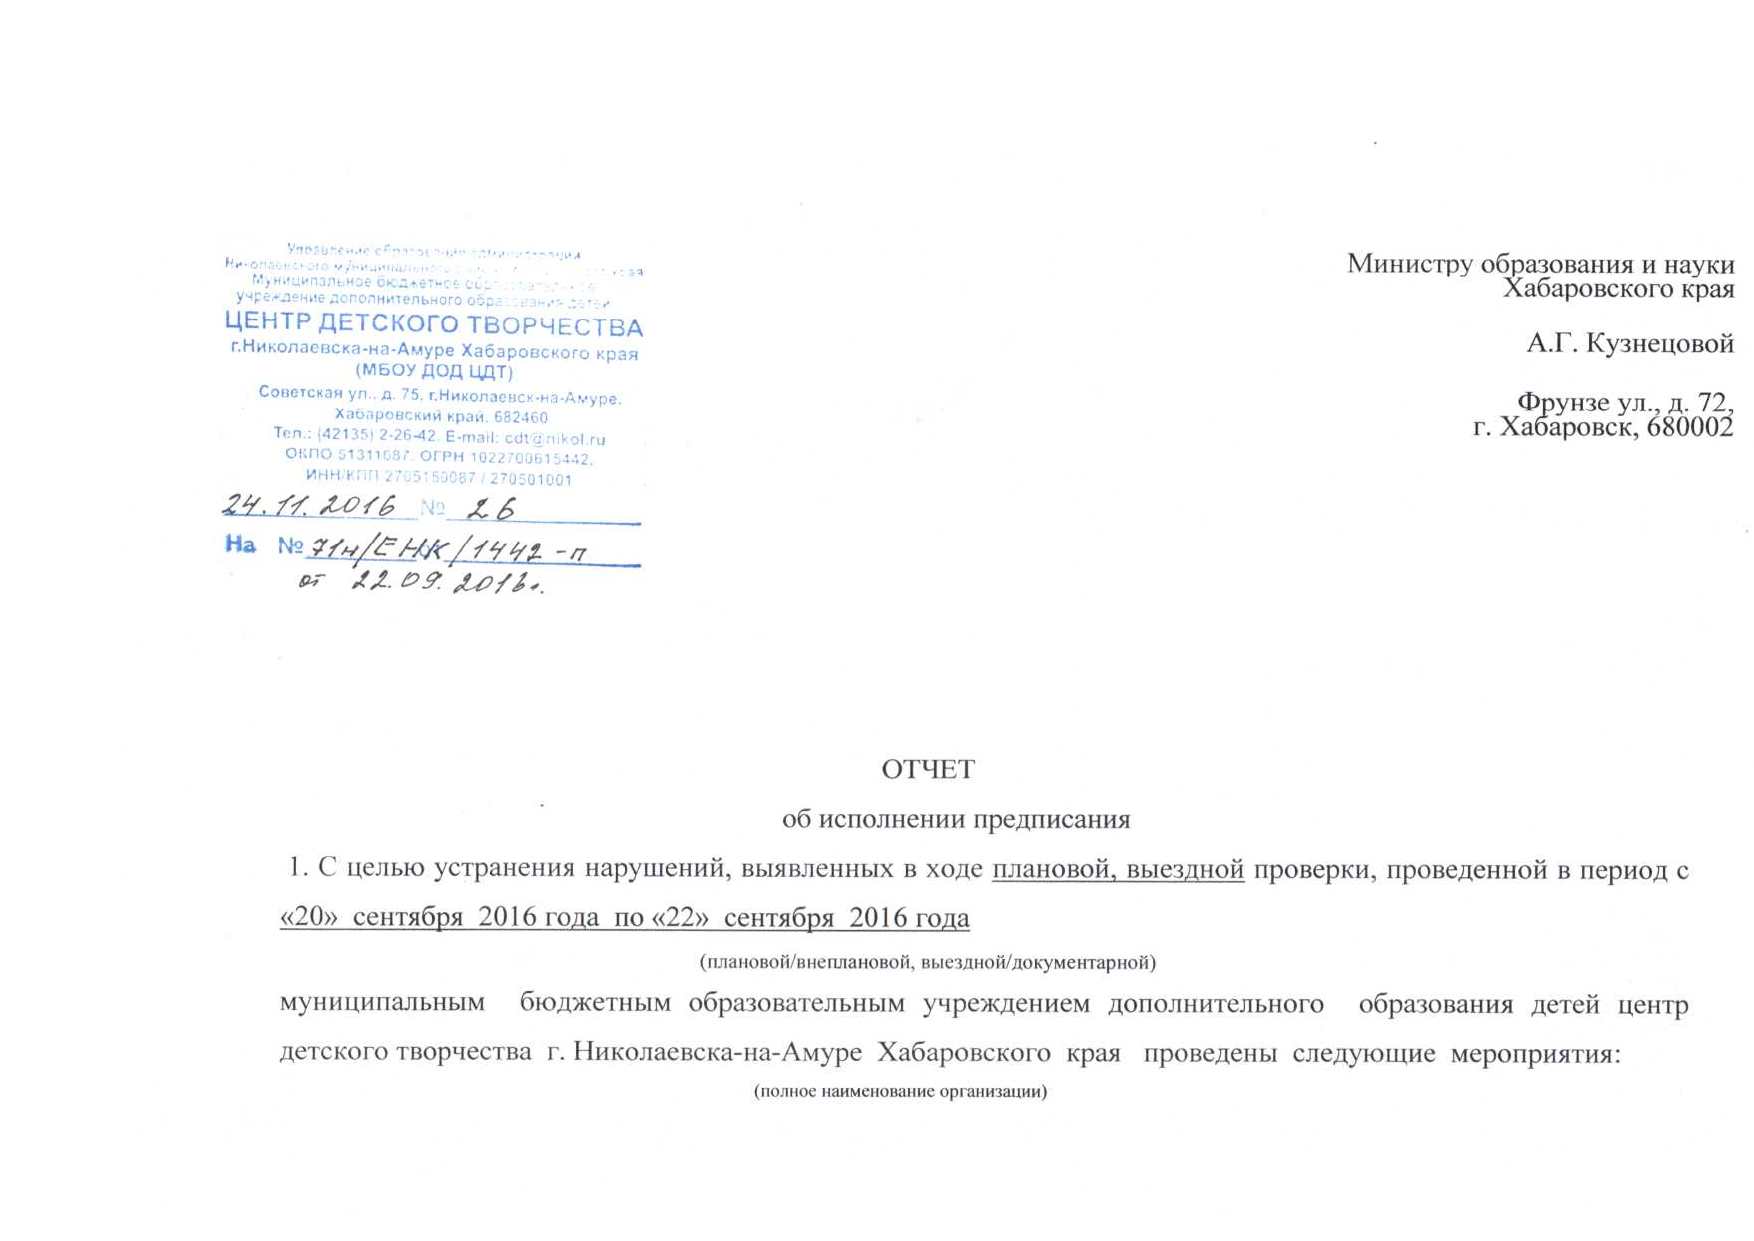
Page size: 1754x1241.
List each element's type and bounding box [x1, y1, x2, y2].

picture [118, 141, 1754, 1214]
